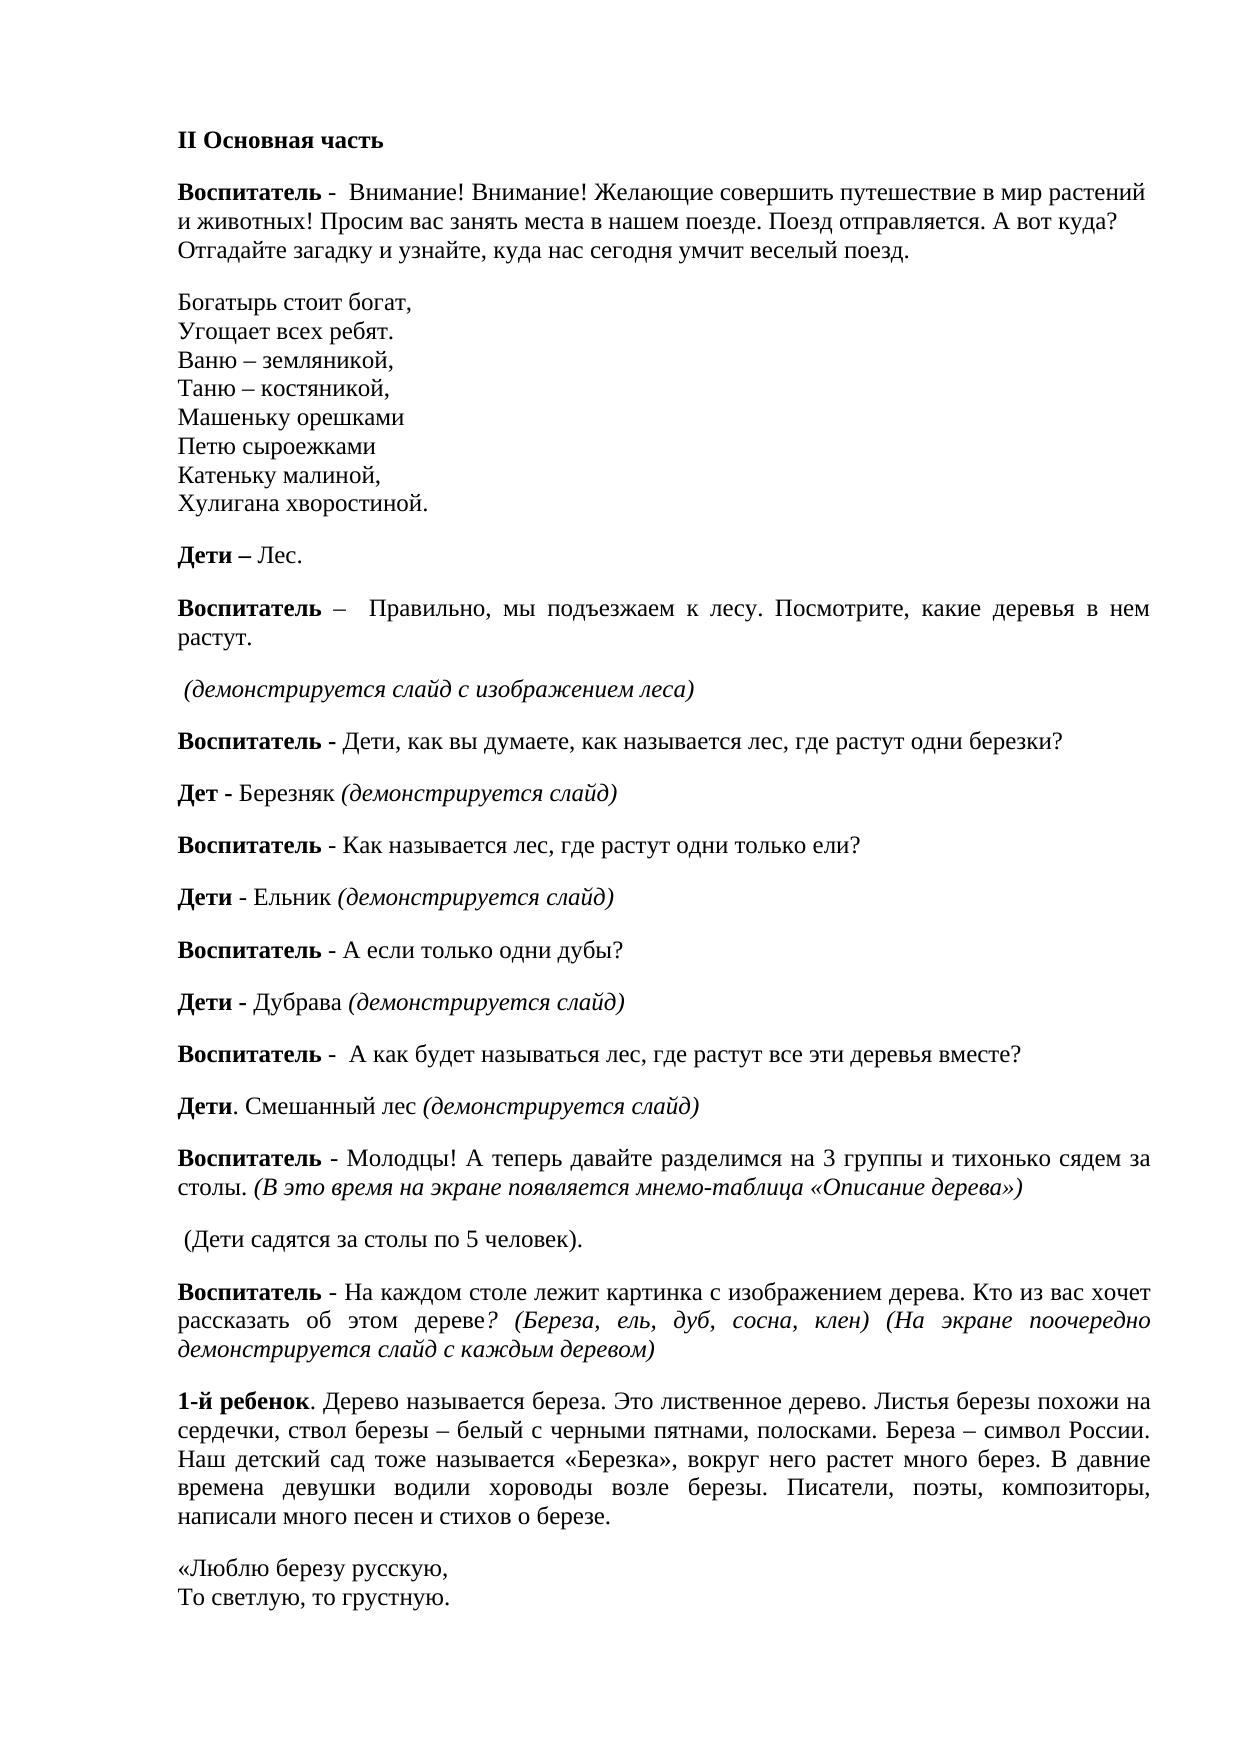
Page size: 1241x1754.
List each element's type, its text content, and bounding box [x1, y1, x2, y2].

text Дети - Дубрава (демонстрируется слайд) [177, 987, 1152, 1016]
text Петю сыроежками [177, 431, 1152, 460]
text Воспитатель - На каждом столе лежит картинка с изображением дерева. Кто из вас хочет рассказать об этом дереве? (Береза, ель, дуб, сосна, клен) (На экране поочередно демонстрируется слайд с каждым деревом) [177, 1277, 1152, 1363]
text Дети - Ельник (демонстрируется слайд) [177, 882, 1152, 911]
text То светлую, то грустную. [177, 1582, 1152, 1611]
text Угощает всех ребят. [177, 316, 1152, 345]
text Таню – костяникой, [177, 373, 1152, 402]
text 1-й ребенок. Дерево называется береза. Это лиственное дерево. Листья березы похожи на сердечки, ствол березы – белый с черными пятнами, полосками. Береза – символ России. Наш детский сад тоже называется «Березка», вокруг него растет много берез. В давние времена девушки водили хороводы возле березы. Писатели, поэты, композиторы, написали много песен и стихов о березе. [177, 1386, 1152, 1530]
text Катеньку малиной, [177, 460, 1152, 488]
text «Люблю березу русскую, [177, 1553, 1152, 1582]
text Богатырь стоит богат, [177, 287, 1152, 316]
text (демонстрируется слайд с изображением леса) [177, 674, 1152, 702]
text Воспитатель – Правильно, мы подъезжаем к лесу. Посмотрите, какие деревья в нем растут. [177, 593, 1152, 650]
text (Дети садятся за столы по 5 человек). [177, 1224, 1152, 1253]
text Дет - Березняк (демонстрируется слайд) [177, 778, 1152, 807]
text Машеньку орешками [177, 402, 1152, 431]
text Дети – Лес. [177, 541, 1152, 569]
text Воспитатель - А как будет называться лес, где растут все эти деревья вместе? [177, 1039, 1152, 1068]
text Воспитатель - Внимание! Внимание! Желающие совершить путешествие в мир растений и животных! Просим вас занять места в нашем поезде. Поезд отправляется. А вот куда? Отгадайте загадку и узнайте, куда нас сегодня умчит веселый поезд. [177, 177, 1152, 264]
text Дети. Смешанный лес (демонстрируется слайд) [177, 1091, 1152, 1120]
text Воспитатель - Дети, как вы думаете, как называется лес, где растут одни березки? [177, 726, 1152, 755]
text Воспитатель - Как называется лес, где растут одни только ели? [177, 830, 1152, 859]
text II Основная часть [177, 118, 1152, 154]
text Воспитатель - А если только одни дубы? [177, 935, 1152, 963]
text Хулигана хворостиной. [177, 488, 1152, 517]
text Ваню – земляникой, [177, 345, 1152, 373]
text Воспитатель - Молодцы! А теперь давайте разделимся на 3 группы и тихонько сядем за столы. (В это время на экране появляется мнемо-таблица «Описание дерева») [177, 1143, 1152, 1201]
